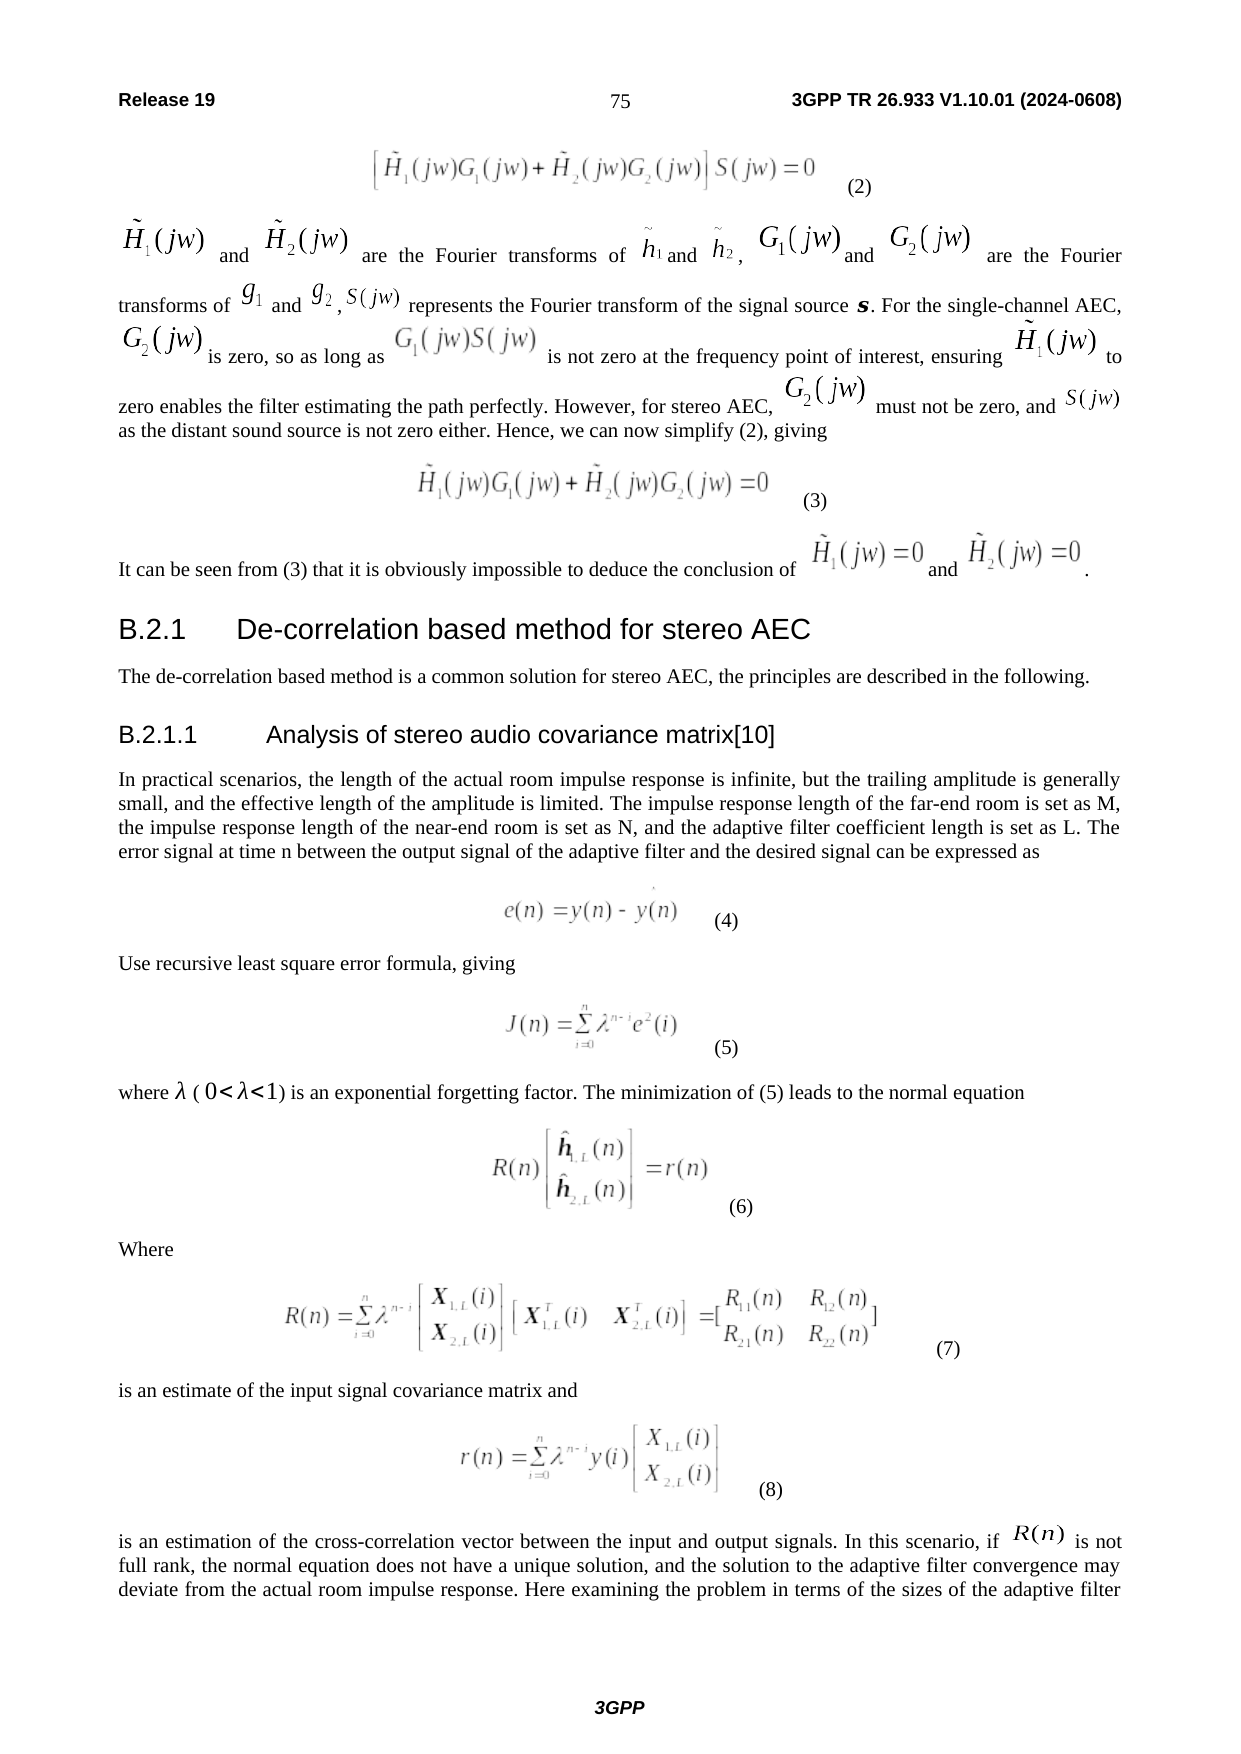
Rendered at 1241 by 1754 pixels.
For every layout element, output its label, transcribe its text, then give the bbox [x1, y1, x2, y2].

text where ( ) is an exponential forgetting factor. The minimization of (5) leads to the normal equation [118, 1078, 1122, 1105]
subtitle B.2.1.1 Analysis of stereo audio covariance matrix[10] [118, 719, 1122, 748]
text (6) [118, 1124, 1122, 1218]
text is an estimate of the input signal covariance matrix and [118, 1378, 1122, 1402]
text (3) [118, 461, 1122, 512]
subtitle B.2.1 De-correlation based method for stereo AEC [118, 612, 1122, 646]
text It can be seen from (3) that it is obviously impossible to deduce the conclusion of and . [118, 530, 1122, 581]
text In practical scenarios, the length of the actual room impulse response is infinite, but the trailing amplitude is generally small, and the effective length of the amplitude is limited. The impulse response length of the far-end room is set as M, the impulse response length of the near-end room is set as N, and the adaptive filter coefficient length is set as L. The error signal at time n between the output signal of the adaptive filter and the desired signal can be expressed as [118, 767, 1122, 863]
text (5) [118, 994, 1122, 1059]
text (2) [118, 147, 1122, 198]
text Where [118, 1237, 1122, 1261]
text The de-correlation based method is a common solution for stereo AEC, the principles are described in the following. [118, 664, 1122, 688]
text and are the Fourier transforms of and , and are the Fourier transforms of and , represents the Fourier transform of the signal source 𝒔. For the single-channel AEC, is zero, so as long as is not zero at the frequency point of interest, ensuring to zero enables the filter estimating the path perfectly. However, for stereo AEC, must not be zero, and as the distant sound source is not zero either. Hence, we can now simplify (2), giving [118, 217, 1122, 442]
text Use recursive least square error formula, giving [118, 951, 1122, 975]
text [118, 1519, 1122, 1601]
text (8) [118, 1421, 1122, 1501]
text (4) [118, 882, 1122, 932]
text (7) [118, 1280, 1122, 1359]
